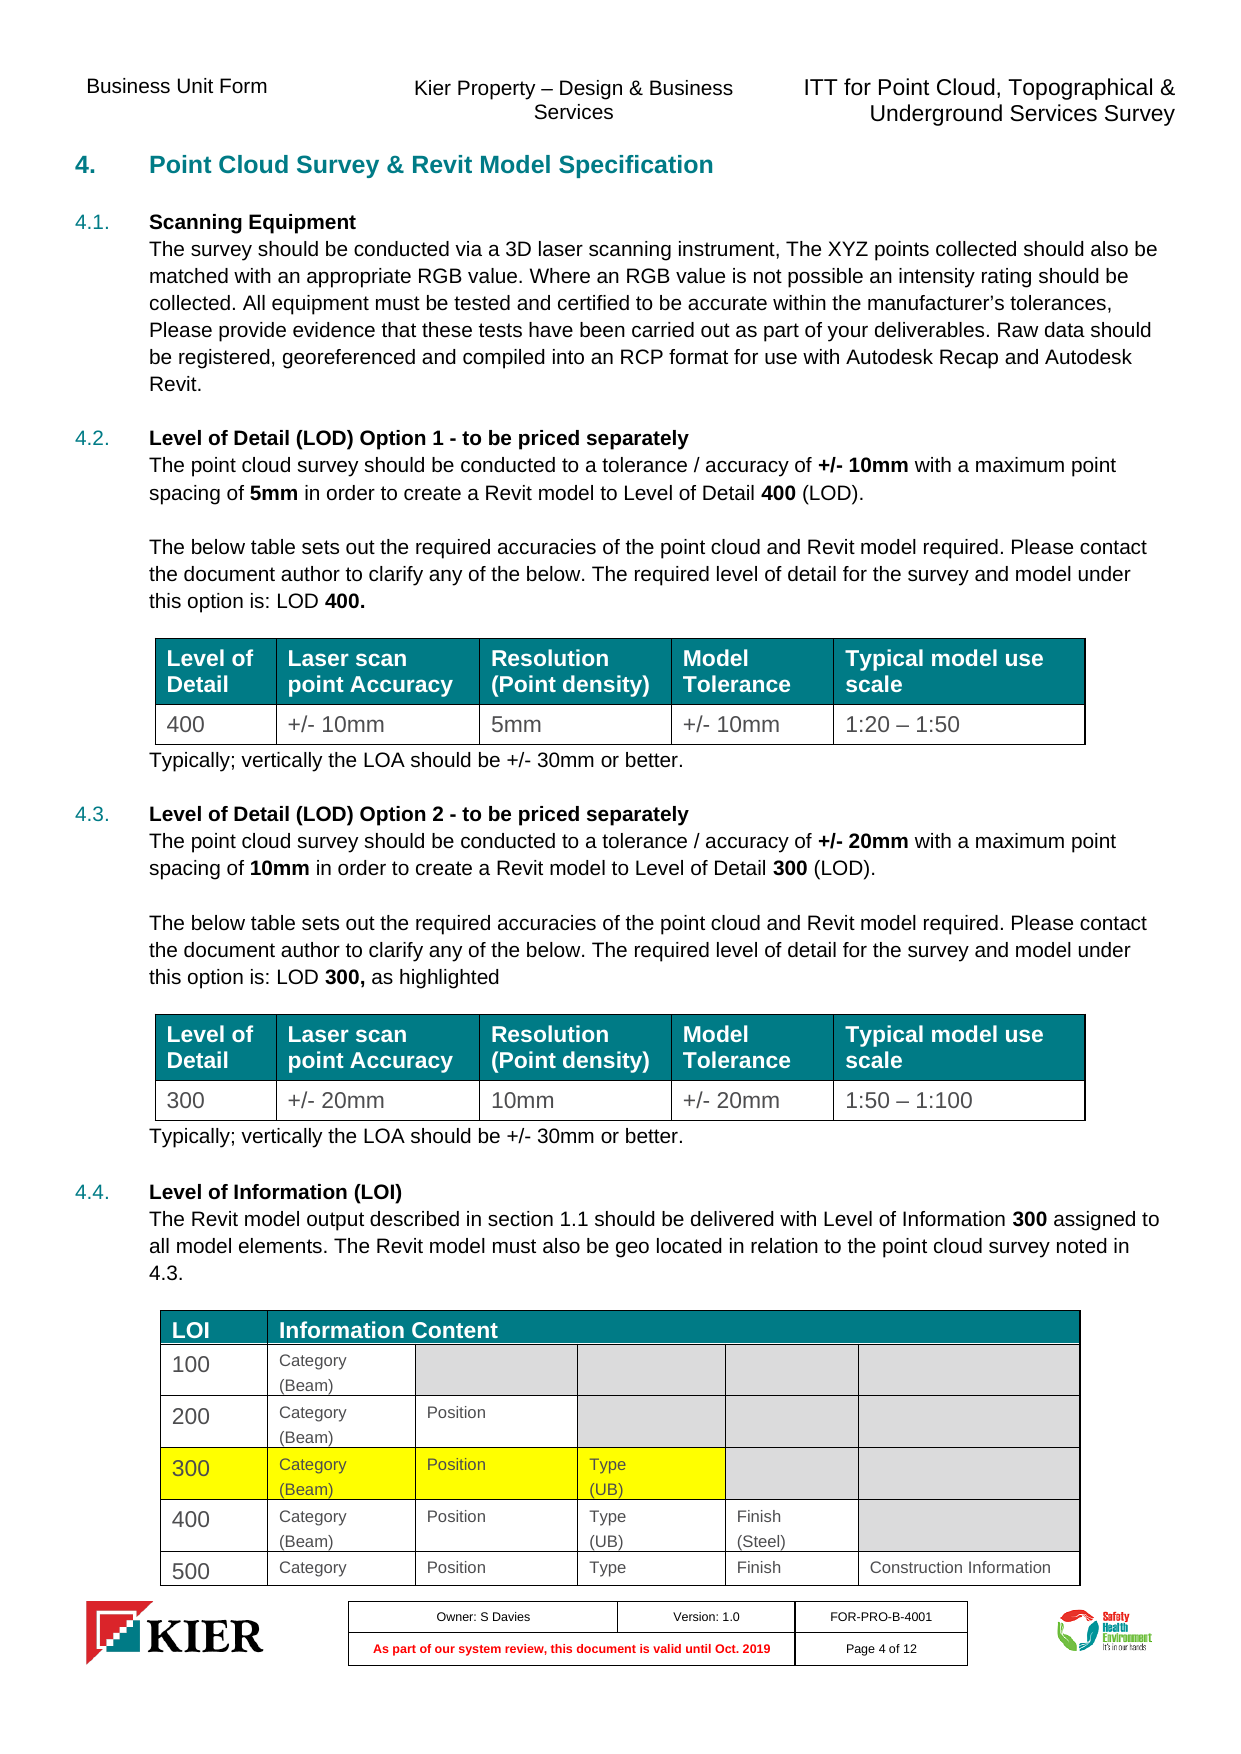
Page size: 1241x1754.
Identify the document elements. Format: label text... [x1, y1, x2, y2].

table_header Model Tolerance [672, 639, 833, 704]
table_cell [726, 1396, 858, 1447]
table_header Resolution (Point density) [480, 639, 671, 704]
table_cell Finish (Steel) [726, 1552, 858, 1585]
table_cell [578, 1345, 725, 1395]
table_cell 300 [161, 1448, 267, 1499]
table_cell Finish (Steel) [726, 1500, 858, 1551]
table_cell [859, 1396, 1079, 1447]
table_header Resolution (Point density) [480, 1015, 671, 1080]
table_cell [416, 1345, 577, 1395]
table_header Information Content [268, 1311, 1079, 1343]
table_cell 300 [156, 1081, 276, 1120]
table_cell 400 [161, 1500, 267, 1551]
table_cell Position [416, 1552, 577, 1585]
table_header Model Tolerance [672, 1015, 833, 1080]
list The below table sets out the required accuracies of the point cloud and Revit model required. Please contact the document author to clarify any of the below. The required level of detail for the survey and model under this option is: LOD [149, 907, 1165, 988]
table_cell 1:20 – 1:50 [834, 705, 1084, 744]
list Level of Information (LOI) The Revit model output described in section 1.1 should be delivered with Level of Information assigned to all model elements. The Revit model must also be geo located in relation to the point cloud survey noted in 4.3. [75, 1177, 1165, 1285]
table_header Level of Detail [156, 639, 276, 704]
list Level of Detail (LOD) Option 1 - to be priced separately The point cloud survey should be conducted to a tolerance / accuracy of with a maximum point spacing of in order to create a Revit model to Level of Detail (LOD). [75, 423, 1165, 504]
table_cell [859, 1500, 1079, 1551]
table_cell +/- 20mm [672, 1081, 833, 1120]
table_cell Type (UB) [578, 1552, 725, 1585]
list Scanning Equipment The survey should be conducted via a 3D laser scanning instrument, The XYZ points collected should also be matched with an appropriate RGB value. Where an RGB value is not possible an intensity rating should be collected. All equipment must be tested and certified to be accurate within the manufacturer’s tolerances, Please provide evidence that these tests have been carried out as part of your deliverables. Raw data should be registered, georeferenced and compiled into an RCP format for use with Autodesk Recap and Autodesk Revit. [75, 206, 1165, 396]
table_cell Category (Beam) [268, 1345, 415, 1395]
table_cell +/- 20mm [277, 1081, 479, 1120]
table_cell 100 [161, 1345, 267, 1395]
list Typically; vertically the LOA should be +/- 30mm or better. [149, 745, 1165, 772]
list Point Cloud Survey & Revit Model Specification [75, 151, 1165, 206]
table_cell +/- 10mm [277, 705, 479, 744]
table_cell 200 [161, 1396, 267, 1447]
table_cell [726, 1345, 858, 1395]
table_cell Position [416, 1396, 577, 1447]
table_cell Type (UB) [578, 1500, 725, 1551]
table_header Typical model use scale [834, 1015, 1084, 1080]
table_cell Category (Beam) [268, 1552, 415, 1585]
table_cell Position [416, 1448, 577, 1499]
table_header Laser scan point Accuracy [277, 1015, 479, 1080]
table_cell +/- 10mm [672, 705, 833, 744]
table_cell 1:50 – 1:100 [834, 1081, 1084, 1120]
list Typically; vertically the LOA should be +/- 30mm or better. [149, 1121, 1165, 1148]
table_cell Construction Information (28kg/m) [859, 1552, 1079, 1585]
table_cell [859, 1448, 1079, 1499]
table_header LOI [161, 1311, 267, 1343]
table_cell 500 [161, 1552, 267, 1585]
table_cell 400 [156, 705, 276, 744]
table_header Typical model use scale [834, 639, 1084, 704]
table_cell 5mm [480, 705, 671, 744]
picture [86, 1601, 264, 1665]
list The below table sets out the required accuracies of the point cloud and Revit model required. Please contact the document author to clarify any of the below. The required level of detail for the survey and model under this option is: LOD [149, 531, 1165, 613]
table_cell Category (Beam) [268, 1396, 415, 1447]
table_header Laser scan point Accuracy [277, 639, 479, 704]
table_cell [578, 1396, 725, 1447]
list Level of Detail (LOD) Option 2 - to be priced separately The point cloud survey should be conducted to a tolerance / accuracy of with a maximum point spacing of in order to create a Revit model to Level of Detail (LOD). [75, 799, 1165, 880]
table_cell Type (UB) [578, 1448, 725, 1499]
picture [1056, 1601, 1153, 1659]
table_header Level of Detail [156, 1015, 276, 1080]
table_cell 10mm [480, 1081, 671, 1120]
table_cell Category (Beam) [268, 1448, 415, 1499]
table_cell Position [416, 1500, 577, 1551]
table_cell [859, 1345, 1079, 1395]
table_cell Category (Beam) [268, 1500, 415, 1551]
table_cell [726, 1448, 858, 1499]
